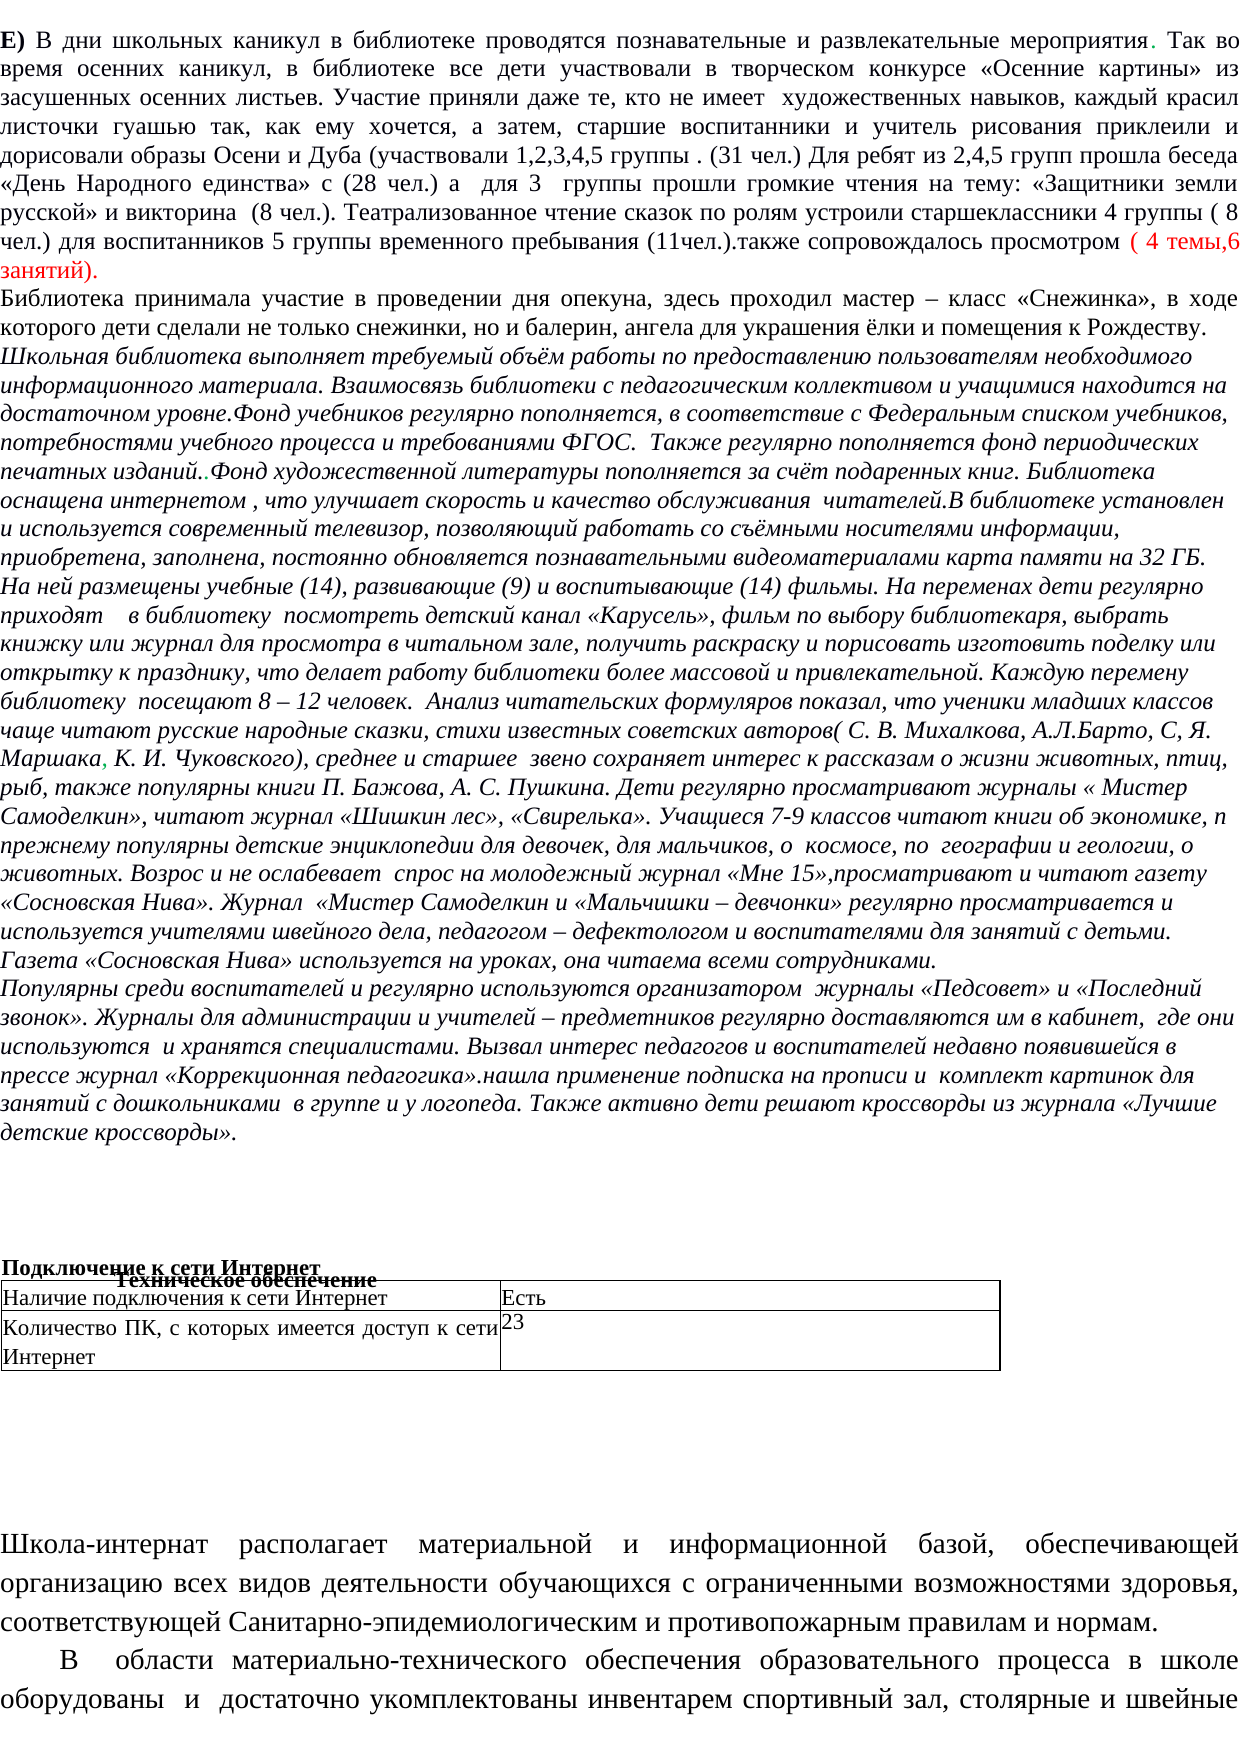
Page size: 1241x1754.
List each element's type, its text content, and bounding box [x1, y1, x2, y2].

text Техническое обеспечение [113, 1269, 1178, 1292]
list Популярны среди воспитателей и регулярно используются организатором журналы «Педсовет» и «Последний звонок». Журналы для администрации и учителей – предметников регулярно доставляются им в кабинет, где они используются и хранятся специалистами. Вызвал интерес педагогов и воспитателей недавно появившейся в прессе журнал «Коррекционная педагогика».нашла применение подписка на прописи и комплект картинок для занятий с дошкольниками в группе и у логопеда. Также активно дети решают кроссворды из журнала «Лучшие детские кроссворды». [0, 973, 1240, 1146]
list Е) В дни школьных каникул в библиотеке проводятся познавательные и развлекательные мероприятия. Так во время осенних каникул, в библиотеке все дети участвовали в творческом конкурсе «Осенние картины» из засушенных осенних листьев. Участие приняли даже те, кто не имеет художественных навыков, каждый красил листочки гуашью так, как ему хочется, а затем, старшие воспитанники и учитель рисования приклеили и дорисовали образы Осени и Дуба (участвовали 1,2,3,4,5 группы . (31 чел.) Для ребят из 2,4,5 групп прошла беседа «День Народного единства» с (28 чел.) а для 3 группы прошли громкие чтения на тему: «Защитники земли русской» и викторина (8 чел.). Театрализованное чтение сказок по ролям устроили старшеклассники 4 группы ( 8 чел.) для воспитанников 5 группы временного пребывания (11чел.).также сопровождалось просмотром ( 4 темы,6 занятий). [0, 25, 1240, 283]
list Школьная библиотека выполняет требуемый объём работы по предоставлению пользователям необходимого информационного материала. Взаимосвязь библиотеки с педагогическим коллективом и учащимися находится на достаточном уровне.Фонд учебников регулярно пополняется, в соответствие с Федеральным списком учебников, потребностями учебного процесса и требованиями ФГОС. Также регулярно пополняется фонд периодических печатных изданий..Фонд художественной литературы пополняется за счёт подаренных книг. Библиотека оснащена интернетом , что улучшает скорость и качество обслуживания читателей.В библиотеке установлен и используется современный телевизор, позволяющий работать со съёмными носителями информации, приобретена, заполнена, постоянно обновляется познавательными видеоматериалами карта памяти на 32 ГБ. На ней размещены учебные (14), развивающие (9) и воспитывающие (14) фильмы. На переменах дети регулярно приходят в библиотеку посмотреть детский канал «Карусель», фильм по выбору библиотекаря, выбрать книжку или журнал для просмотра в читальном зале, получить раскраску и порисовать изготовить поделку или открытку к празднику, что делает работу библиотеки более массовой и привлекательной. Каждую перемену библиотеку посещают 8 – 12 человек. Анализ читательских формуляров показал, что ученики младших классов чаще читают русские народные сказки, стихи известных советских авторов( С. В. Михалкова, А.Л.Барто, С, Я. Маршака, К. И. Чуковского), среднее и старшее звено сохраняет интерес к рассказам о жизни животных, птиц, рыб, также популярны книги П. Бажова, А. С. Пушкина. Дети регулярно просматривают журналы « Мистер Самоделкин», читают журнал «Шишкин лес», «Свирелька». Учащиеся 7-9 классов читают книги об экономике, п прежнему популярны детские энциклопедии для девочек, для мальчиков, о космосе, по географии и геологии, о животных. Возрос и не ослабевает спрос на молодежный журнал «Мне 15»,просматривают и читают газету «Сосновская Нива». Журнал «Мистер Самоделкин и «Мальчишки – девчонки» регулярно просматривается и используется учителями швейного дела, педагогом – дефектологом и воспитателями для занятий с детьми. Газета «Сосновская Нива» используется на уроках, она читаема всеми сотрудниками. [0, 341, 1240, 973]
text Школа-интернат располагает материальной и информационной базой, обеспечивающей организацию всех видов деятельности обучающихся с ограниченными возможностями здоровья, соответствующей Санитарно-эпидемиологическим и противопожарным правилам и нормам. [0, 1527, 1240, 1637]
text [0, 1642, 1240, 1714]
list Библиотека принимала участие в проведении дня опекуна, здесь проходил мастер – класс «Снежинка», в ходе которого дети сделали не только снежинки, но и балерин, ангела для украшения ёлки и помещения к Рождеству. [0, 283, 1240, 341]
